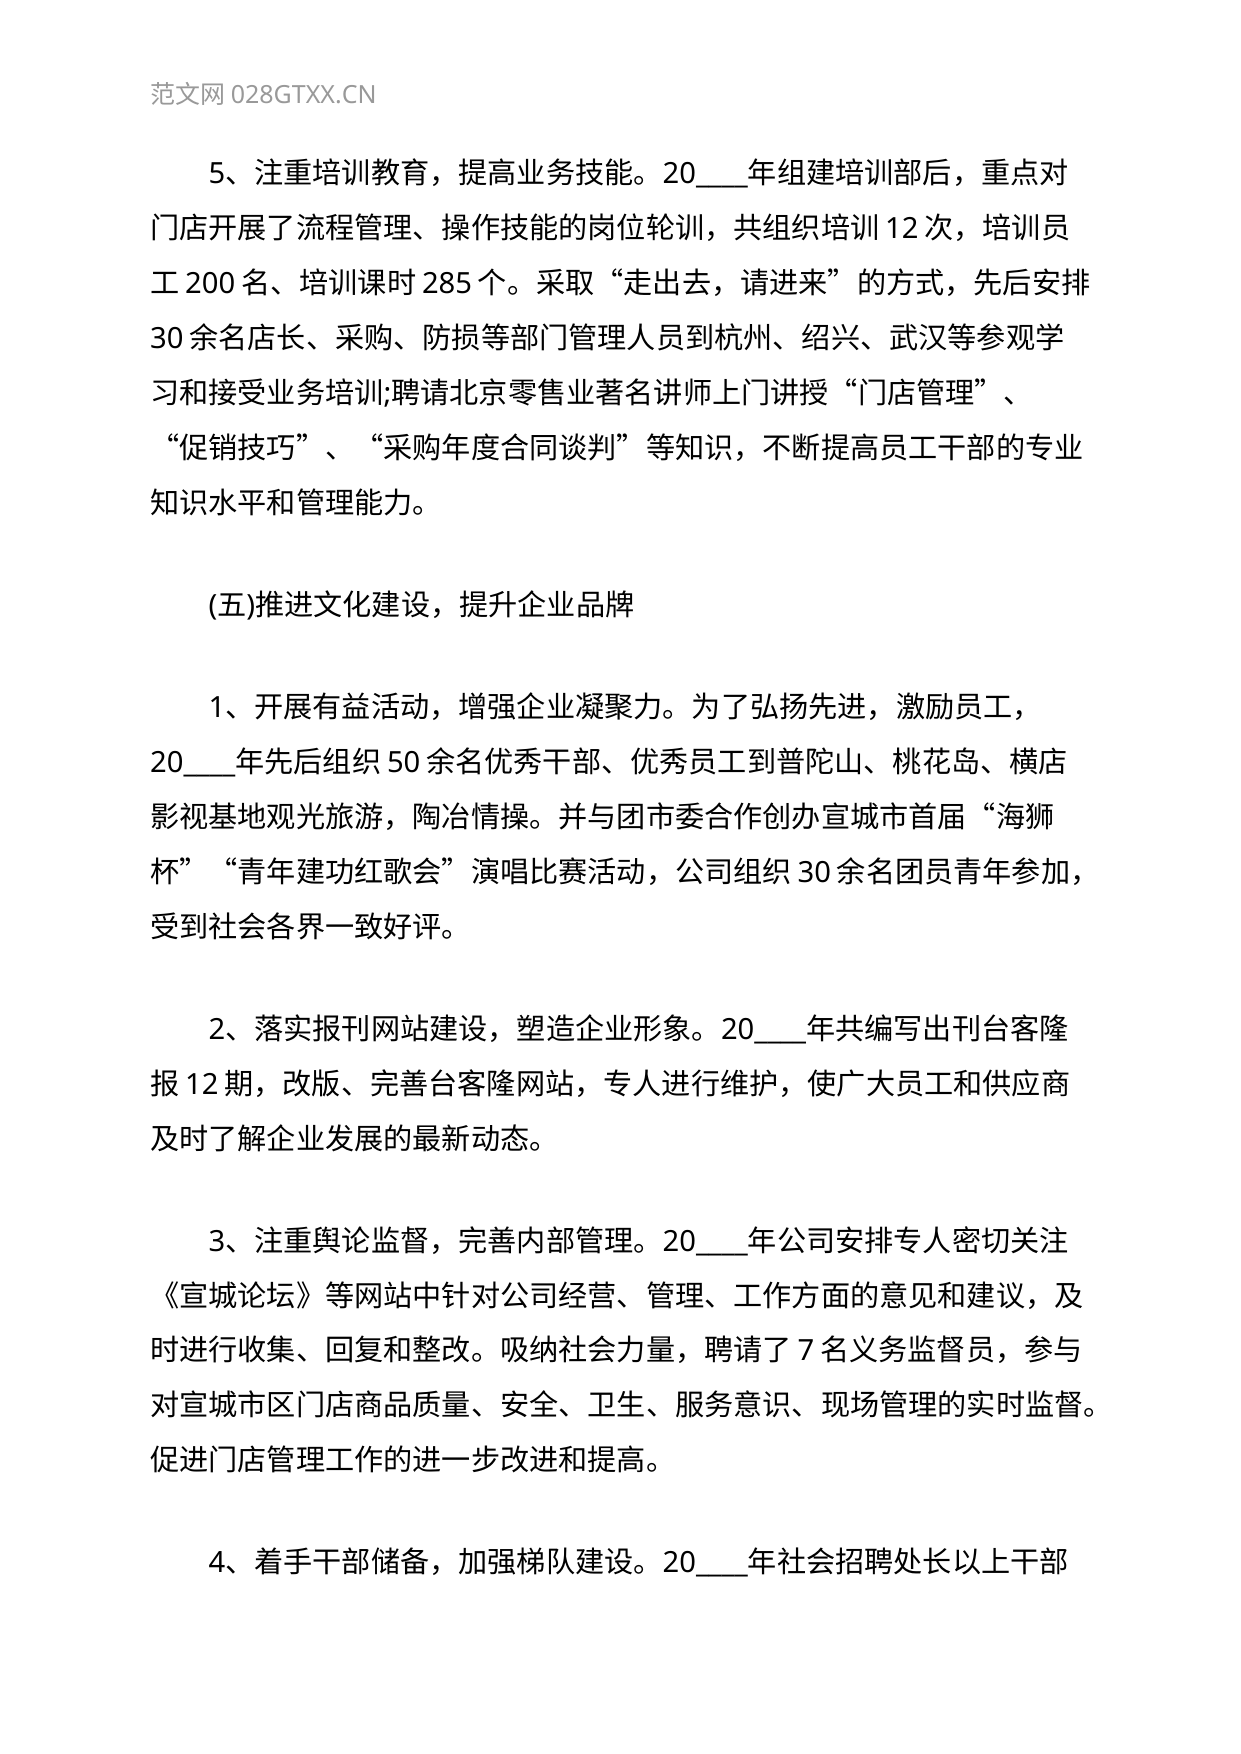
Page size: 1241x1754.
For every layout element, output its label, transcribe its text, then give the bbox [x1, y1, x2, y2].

text 3、注重舆论监督，完善内部管理。20____年公司安排专人密切关注《宣城论坛》等网站中针对公司经营、管理、工作方面的意见和建议，及时进行收集、回复和整改。吸纳社会力量，聘请了7名义务监督员，参与对宣城市区门店商品质量、安全、卫生、服务意识、现场管理的实时监督。促进门店管理工作的进一步改进和提高。 [150, 1217, 1090, 1479]
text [150, 1539, 1090, 1581]
text 2、落实报刊网站建设，塑造企业形象。20____年共编写出刊台客隆报12期，改版、完善台客隆网站，专人进行维护，使广大员工和供应商及时了解企业发展的最新动态。 [150, 1005, 1090, 1158]
text 5、注重培训教育，提高业务技能。20____年组建培训部后，重点对门店开展了流程管理、操作技能的岗位轮训，共组织培训12次，培训员工200名、培训课时285个。采取“走出去，请进来”的方式，先后安排30余名店长、采购、防损等部门管理人员到杭州、绍兴、武汉等参观学习和接受业务培训;聘请北京零售业著名讲师上门讲授“门店管理”、“促销技巧”、“采购年度合同谈判”等知识，不断提高员工干部的专业知识水平和管理能力。 [150, 150, 1090, 522]
text (五)推进文化建设，提升企业品牌 [150, 582, 1090, 624]
text 1、开展有益活动，增强企业凝聚力。为了弘扬先进，激励员工，20____年先后组织50余名优秀干部、优秀员工到普陀山、桃花岛、横店影视基地观光旅游，陶冶情操。并与团市委合作创办宣城市首届“海狮杯”“青年建功红歌会”演唱比赛活动，公司组织30余名团员青年参加，受到社会各界一致好评。 [150, 684, 1090, 946]
